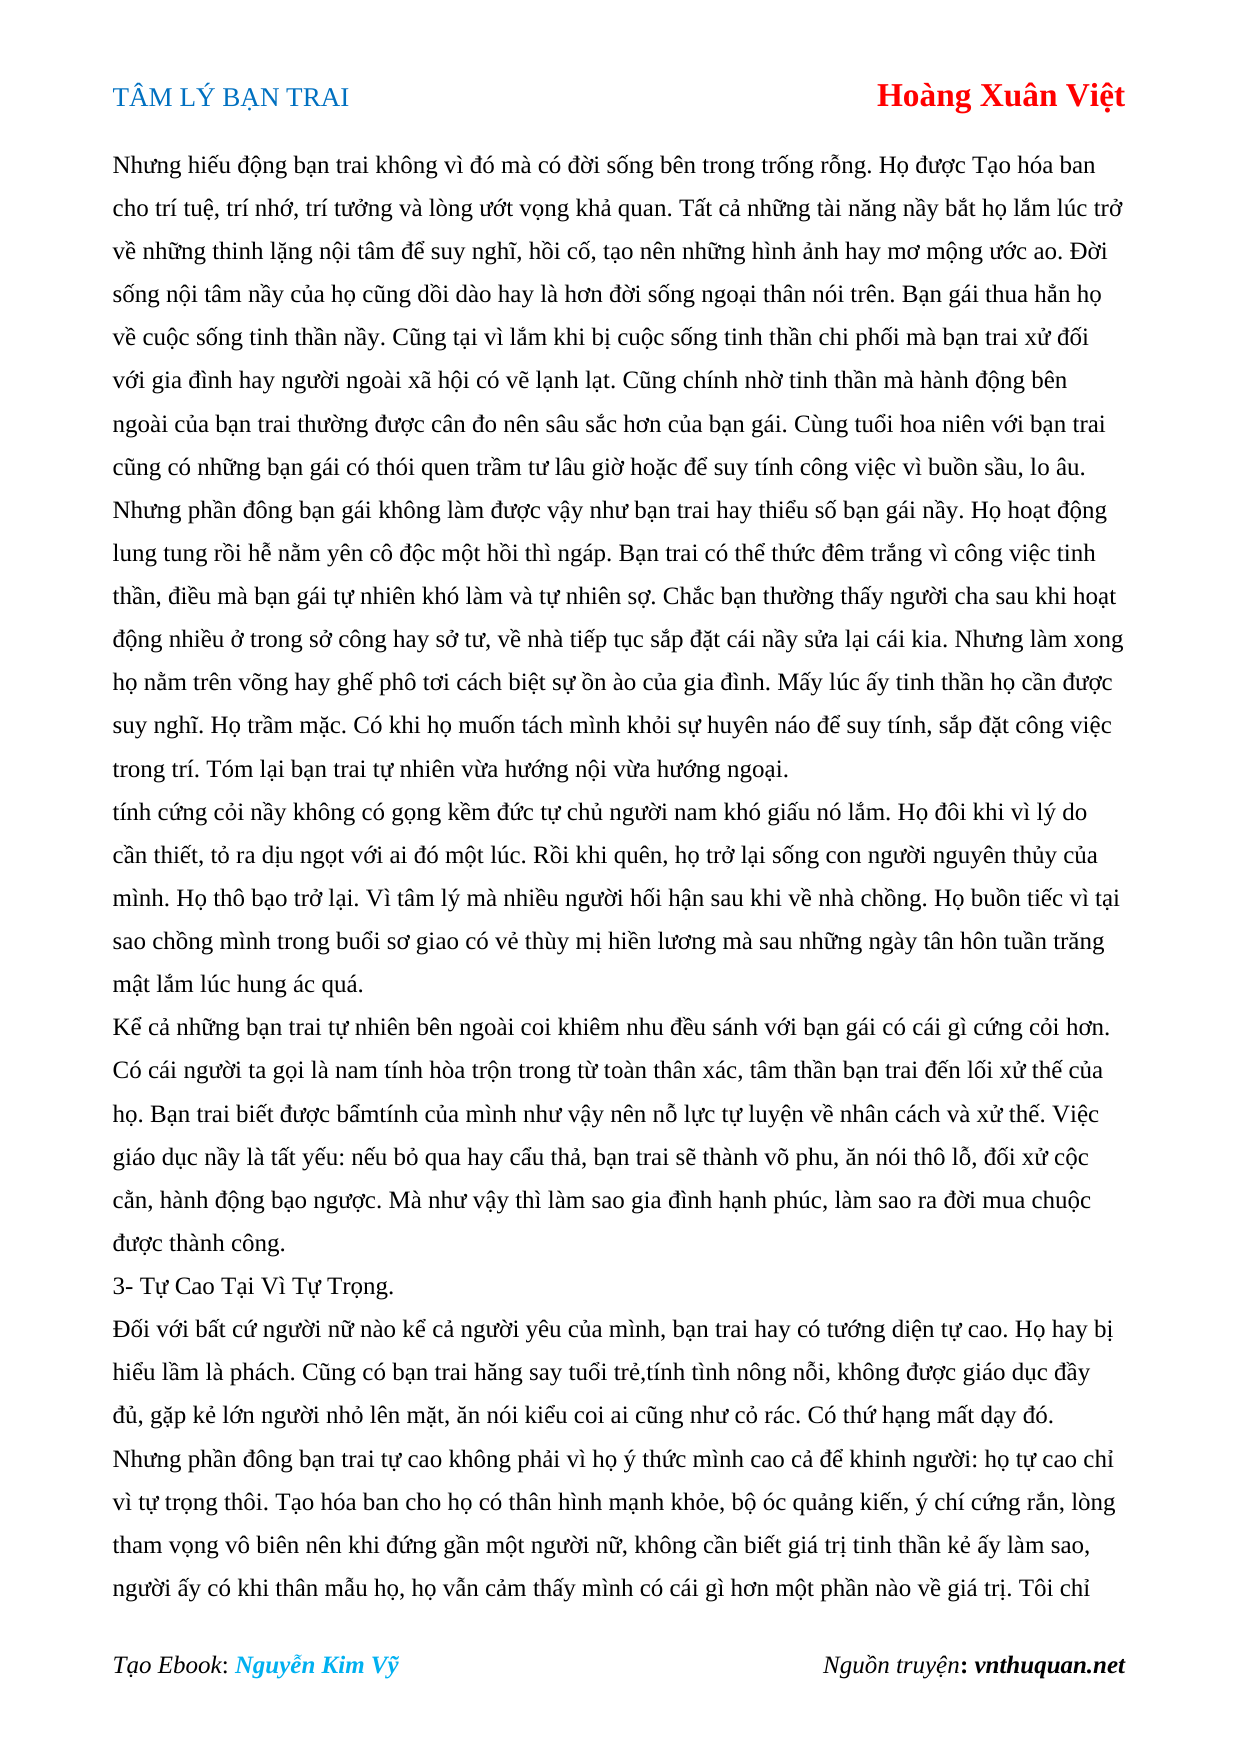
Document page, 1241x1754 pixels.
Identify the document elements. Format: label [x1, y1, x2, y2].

text [112, 150, 1128, 1602]
